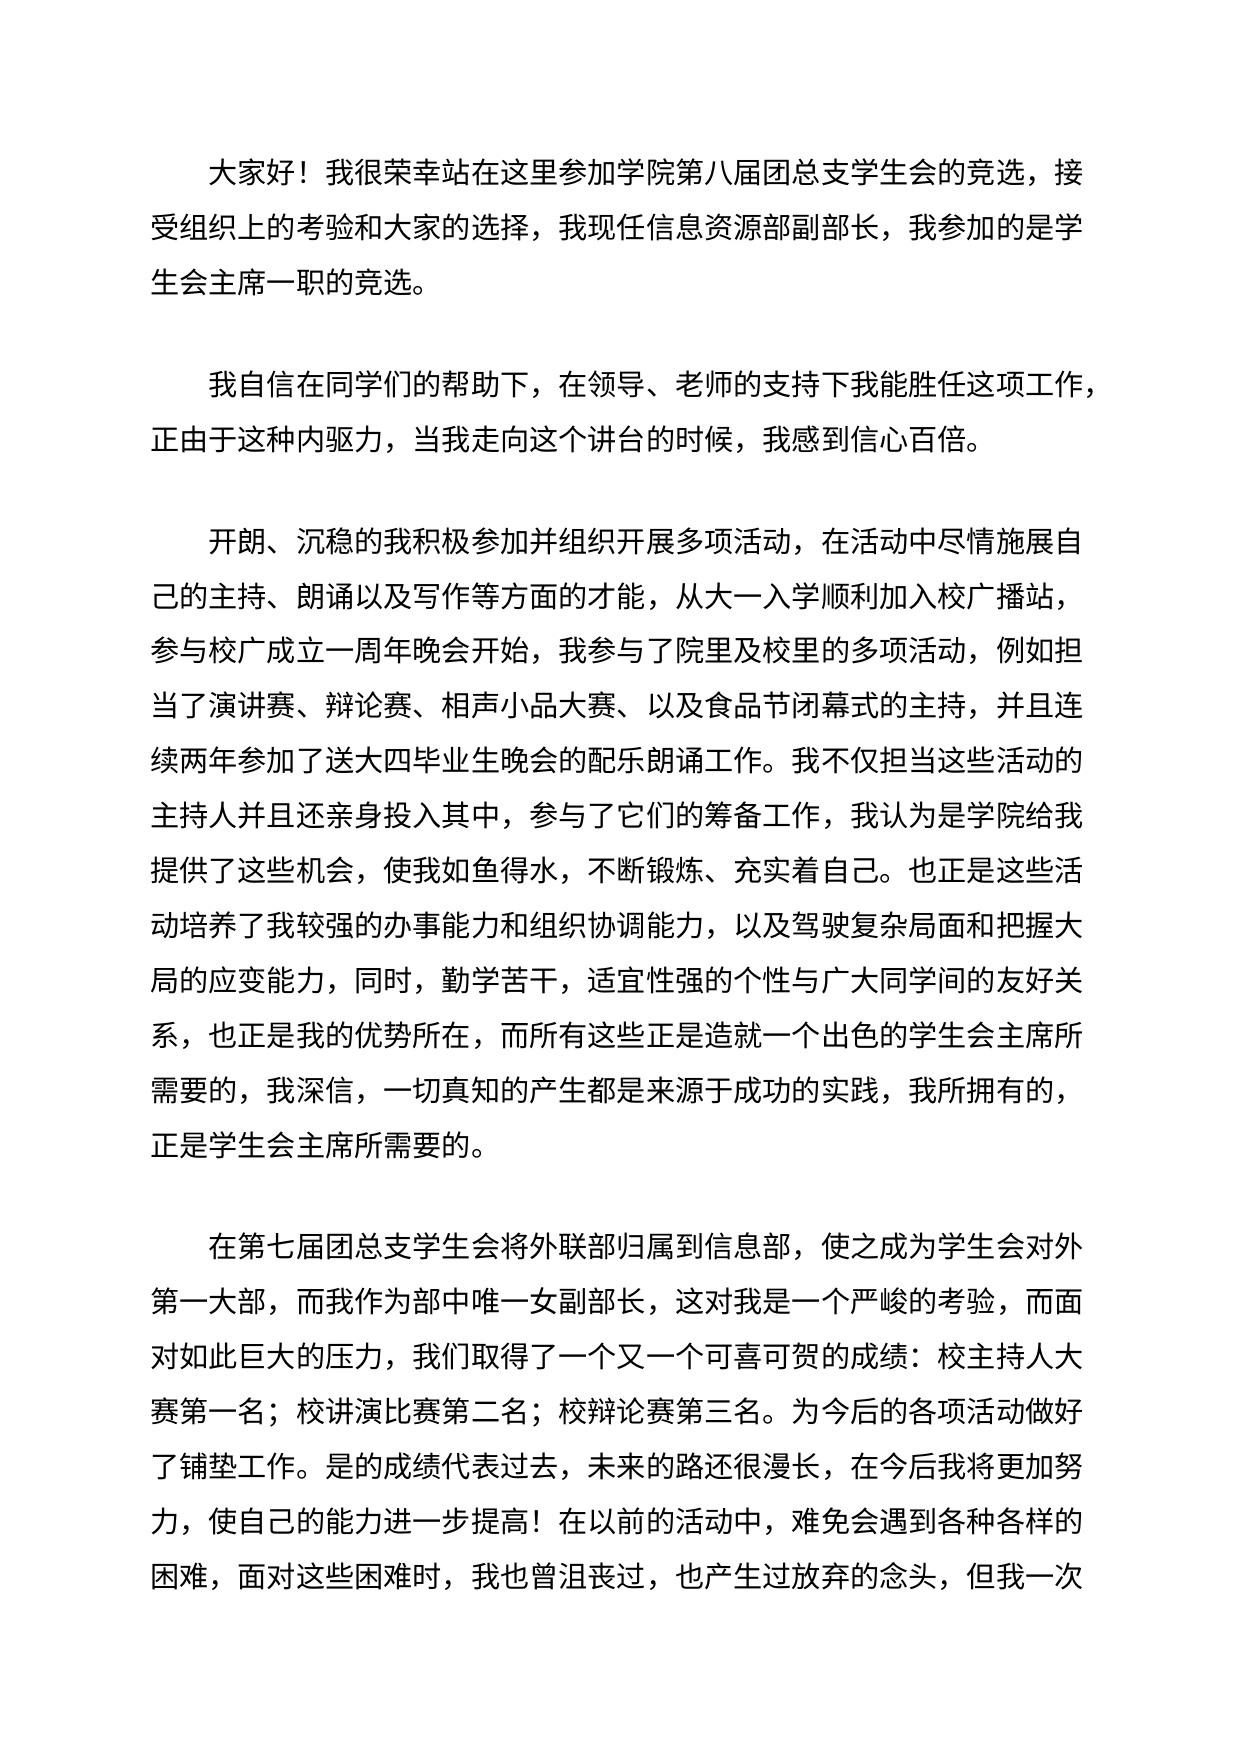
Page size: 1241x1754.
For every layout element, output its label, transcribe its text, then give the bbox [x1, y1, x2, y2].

text 我自信在同学们的帮助下，在领导、老师的支持下我能胜任这项工作，正由于这种内驱力，当我走向这个讲台的时候，我感到信心百倍。 [150, 362, 1090, 459]
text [150, 1224, 1090, 1596]
text 开朗、沉稳的我积极参加并组织开展多项活动，在活动中尽情施展自己的主持、朗诵以及写作等方面的才能，从大一入学顺利加入校广播站，参与校广成立一周年晚会开始，我参与了院里及校里的多项活动，例如担当了演讲赛、辩论赛、相声小品大赛、以及食品节闭幕式的主持，并且连续两年参加了送大四毕业生晚会的配乐朗诵工作。我不仅担当这些活动的主持人并且还亲身投入其中，参与了它们的筹备工作，我认为是学院给我提供了这些机会，使我如鱼得水，不断锻炼、充实着自己。也正是这些活动培养了我较强的办事能力和组织协调能力，以及驾驶复杂局面和把握大局的应变能力，同时，勤学苦干，适宜性强的个性与广大同学间的友好关系，也正是我的优势所在，而所有这些正是造就一个出色的学生会主席所需要的，我深信，一切真知的产生都是来源于成功的实践，我所拥有的，正是学生会主席所需要的。 [150, 518, 1090, 1164]
text 大家好！我很荣幸站在这里参加学院第八届团总支学生会的竞选，接受组织上的考验和大家的选择，我现任信息资源部副部长，我参加的是学生会主席一职的竞选。 [150, 150, 1090, 302]
